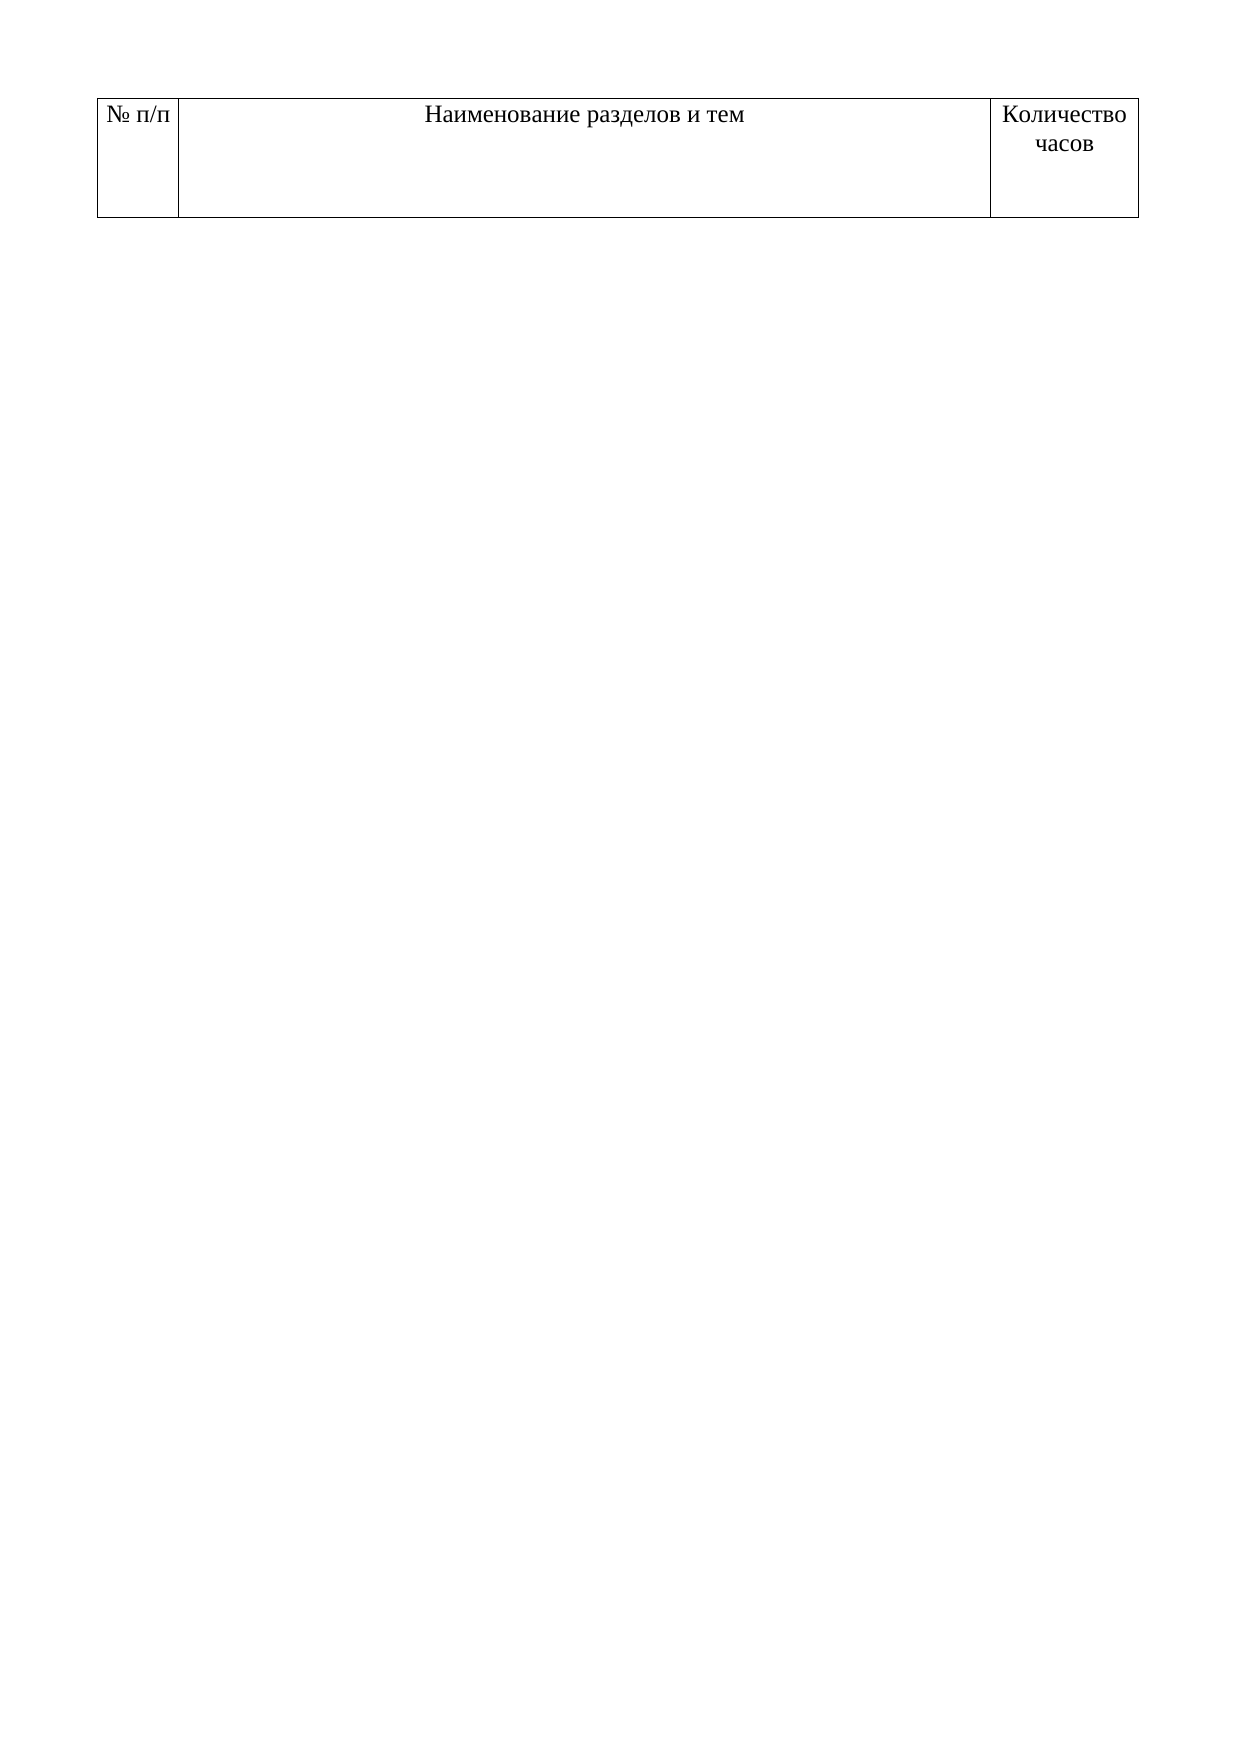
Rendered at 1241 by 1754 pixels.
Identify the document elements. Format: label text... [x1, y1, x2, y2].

table_header Наименование разделов и тем [179, 99, 990, 217]
table_header Количество часов [991, 99, 1138, 217]
table_header № п/п [98, 99, 178, 217]
